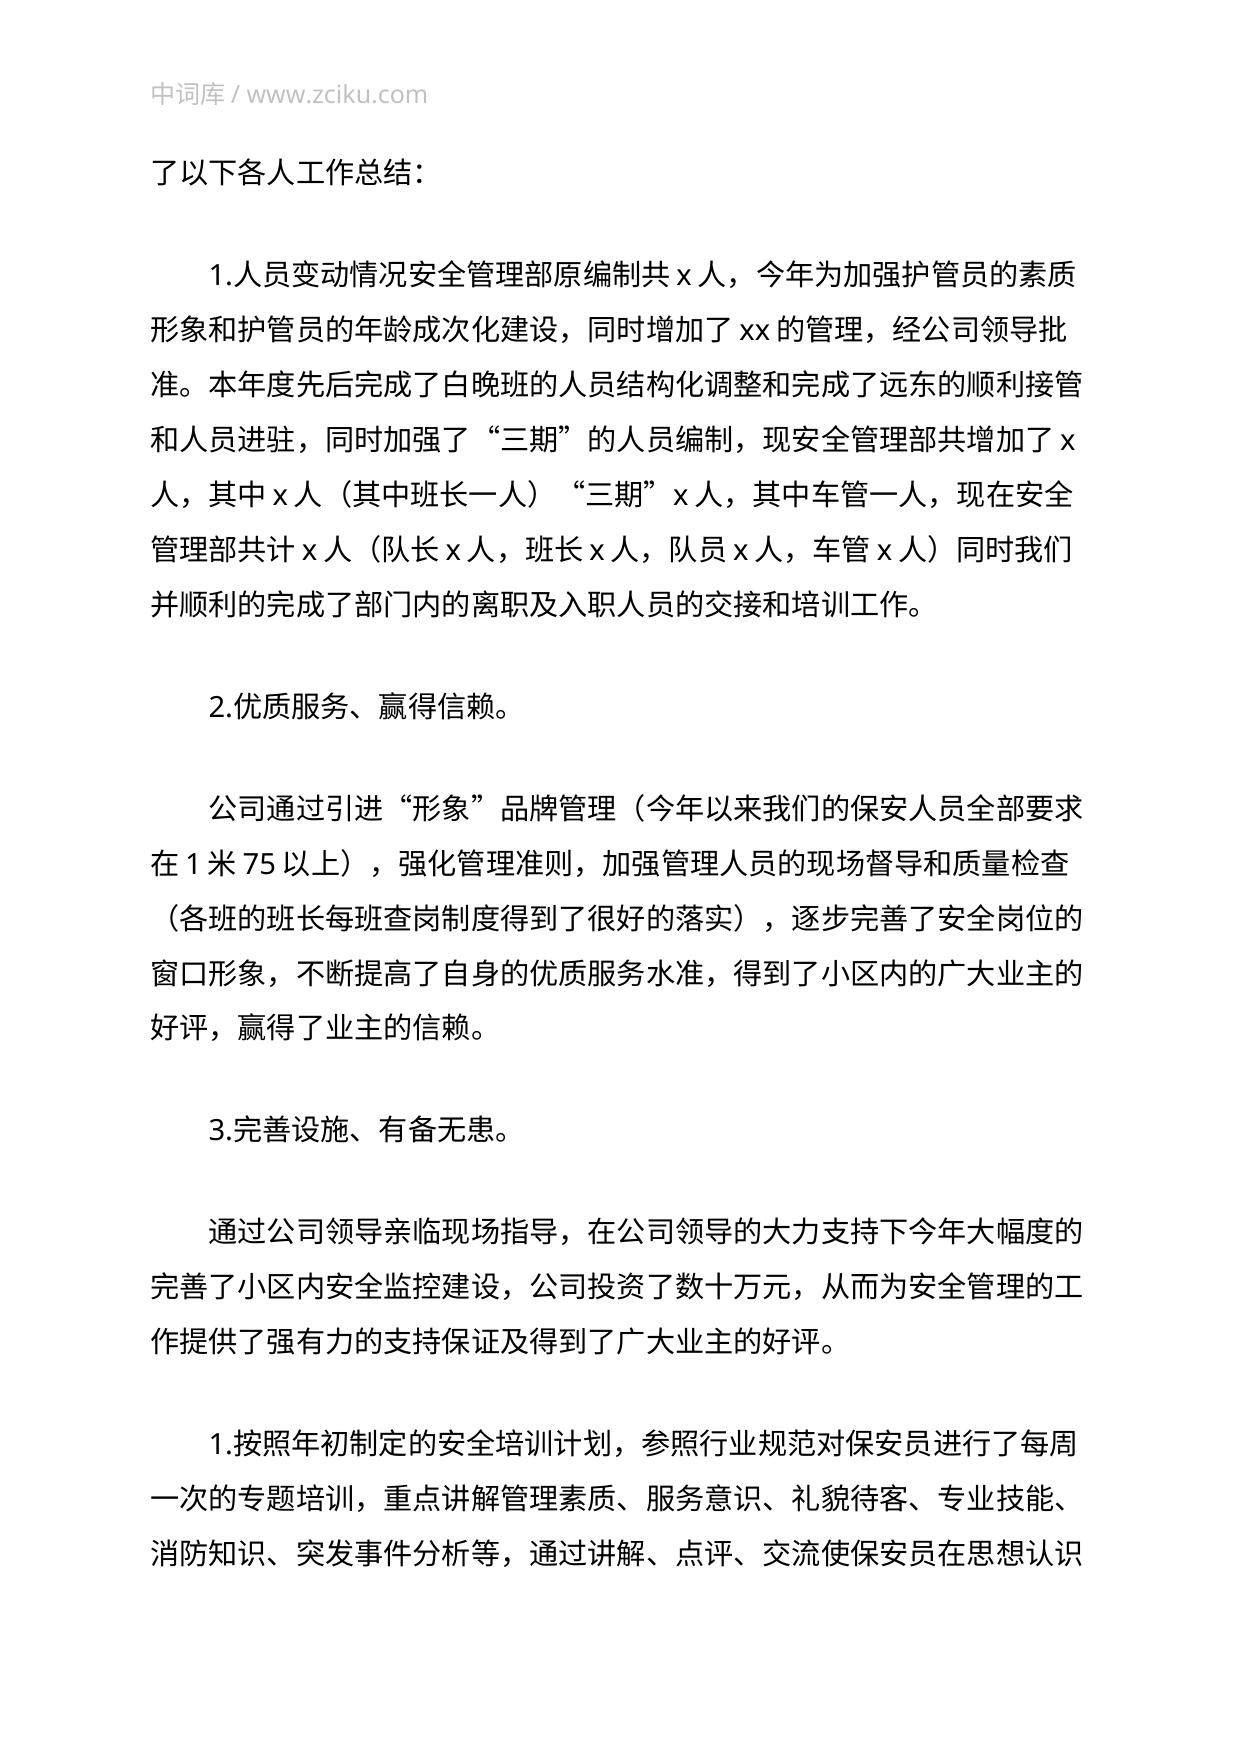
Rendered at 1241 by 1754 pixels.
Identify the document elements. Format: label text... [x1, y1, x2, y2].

text 1.人员变动情况安全管理部原编制共x人，今年为加强护管员的素质形象和护管员的年龄成次化建设，同时增加了xx的管理，经公司领导批准。本年度先后完成了白晚班的人员结构化调整和完成了远东的顺利接管和人员进驻，同时加强了“三期”的人员编制，现安全管理部共增加了x人，其中x人（其中班长一人）“三期”x人，其中车管一人，现在安全管理部共计x人（队长x人，班长x人，队员x人，车管x人）同时我们并顺利的完成了部门内的离职及入职人员的交接和培训工作。 [150, 252, 1090, 624]
text 通过公司领导亲临现场指导，在公司领导的大力支持下今年大幅度的完善了小区内安全监控建设，公司投资了数十万元，从而为安全管理的工作提供了强有力的支持保证及得到了广大业主的好评。 [150, 1209, 1090, 1361]
text 2.优质服务、赢得信赖。 [150, 683, 1090, 726]
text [150, 1420, 1090, 1573]
text 公司通过引进“形象”品牌管理（今年以来我们的保安人员全部要求在1米75以上），强化管理准则，加强管理人员的现场督导和质量检查（各班的班长每班查岗制度得到了很好的落实），逐步完善了安全岗位的窗口形象，不断提高了自身的优质服务水准，得到了小区内的广大业主的好评，赢得了业主的信赖。 [150, 785, 1090, 1047]
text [150, 150, 1090, 192]
text 3.完善设施、有备无患。 [150, 1107, 1090, 1149]
